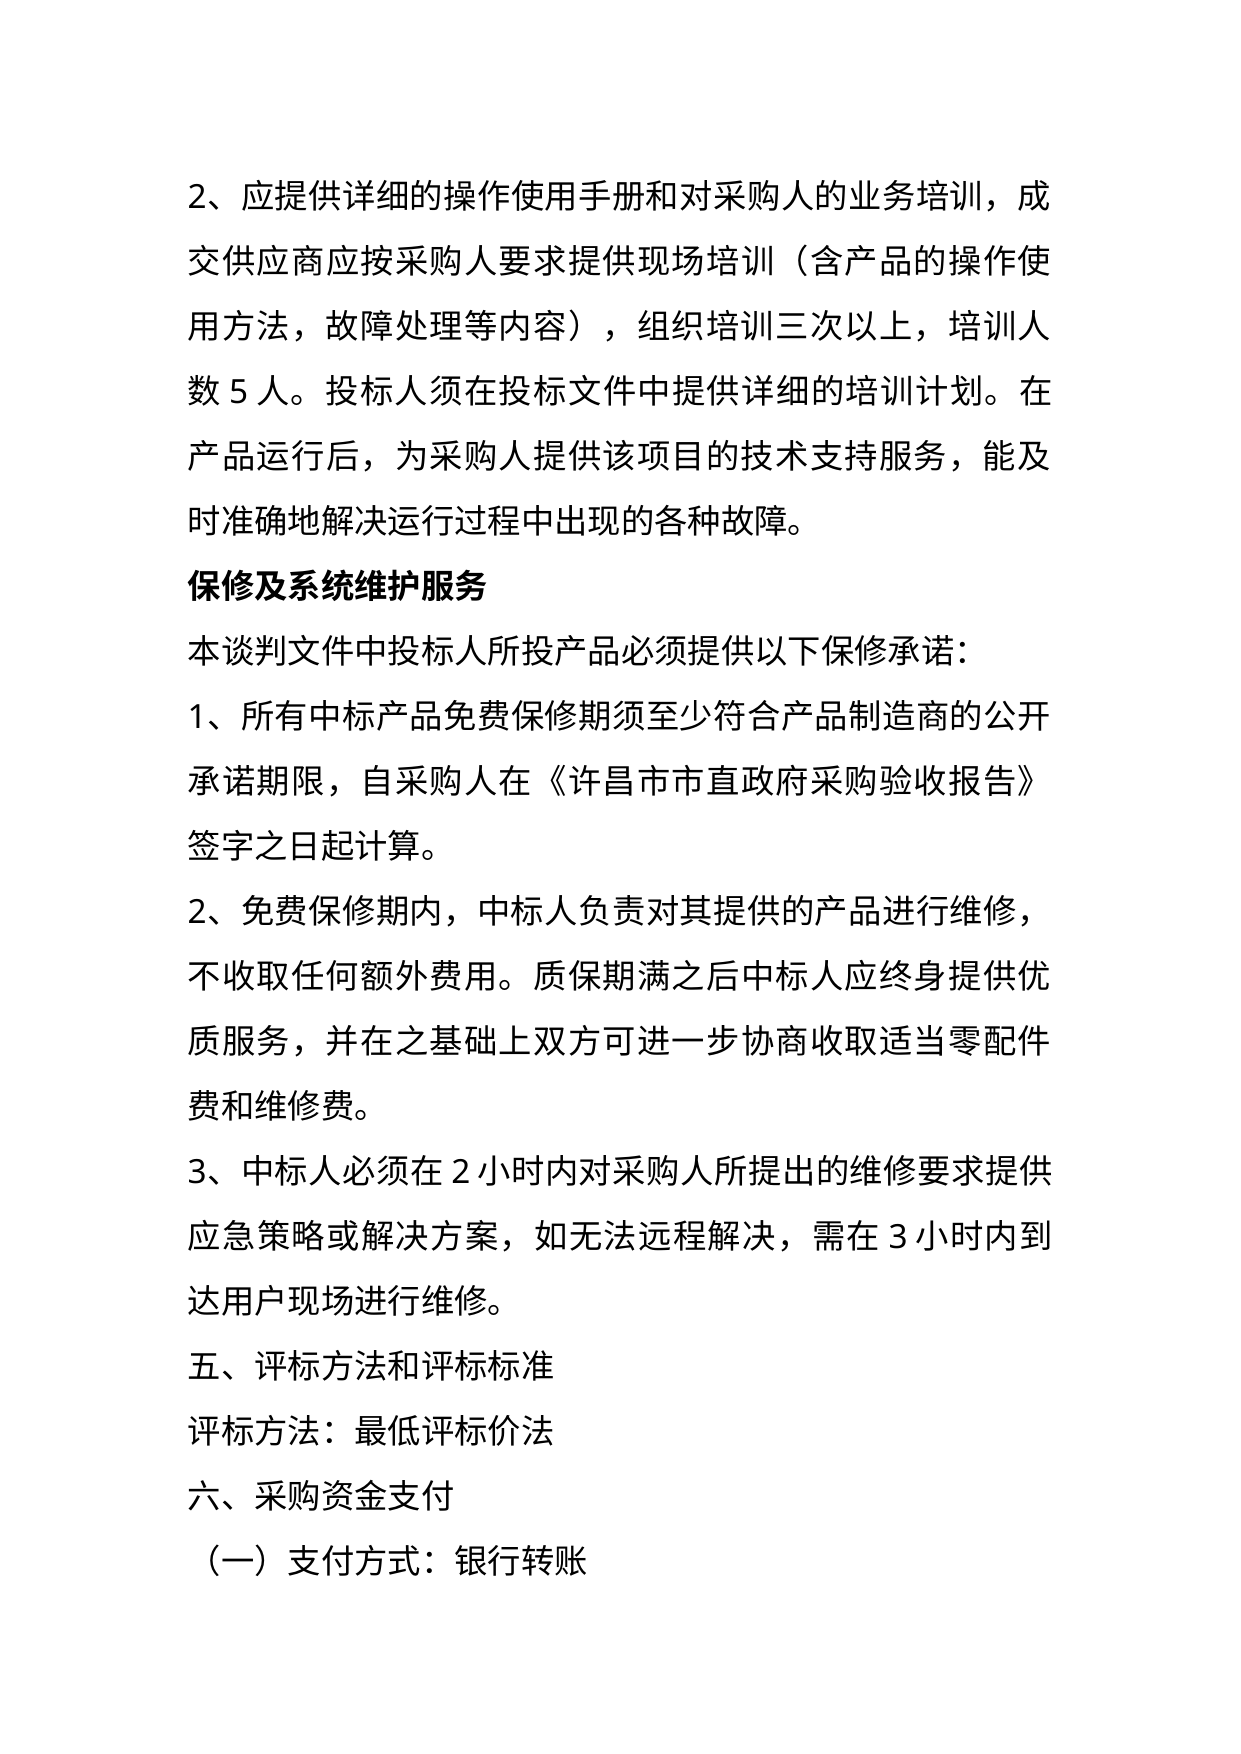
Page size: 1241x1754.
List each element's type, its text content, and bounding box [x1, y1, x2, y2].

text 1、所有中标产品免费保修期须至少符合产品制造商的公开承诺期限，自采购人在《许昌市市直政府采购验收报告》签字之日起计算。 [187, 682, 1053, 877]
text 2、应提供详细的操作使用手册和对采购人的业务培训，成交供应商应按采购人要求提供现场培训（含产品的操作使用方法，故障处理等内容），组织培训三次以上，培训人数5人。投标人须在投标文件中提供详细的培训计划。在产品运行后，为采购人提供该项目的技术支持服务，能及时准确地解决运行过程中出现的各种故障。 [187, 162, 1053, 552]
text （一）支付方式：银行转账 [187, 1527, 1053, 1592]
text 3、中标人必须在2小时内对采购人所提出的维修要求提供应急策略或解决方案，如无法远程解决，需在3小时内到达用户现场进行维修。 [187, 1137, 1053, 1332]
text 评标方法：最低评标价法 [187, 1397, 1053, 1462]
text 本谈判文件中投标人所投产品必须提供以下保修承诺： [187, 617, 1053, 682]
text 2、免费保修期内，中标人负责对其提供的产品进行维修，不收取任何额外费用。质保期满之后中标人应终身提供优质服务，并在之基础上双方可进一步协商收取适当零配件费和维修费。 [187, 877, 1053, 1137]
text 六、采购资金支付 [187, 1462, 1053, 1527]
text 保修及系统维护服务 [187, 552, 1053, 617]
text 五、评标方法和评标标准 [187, 1332, 1053, 1397]
